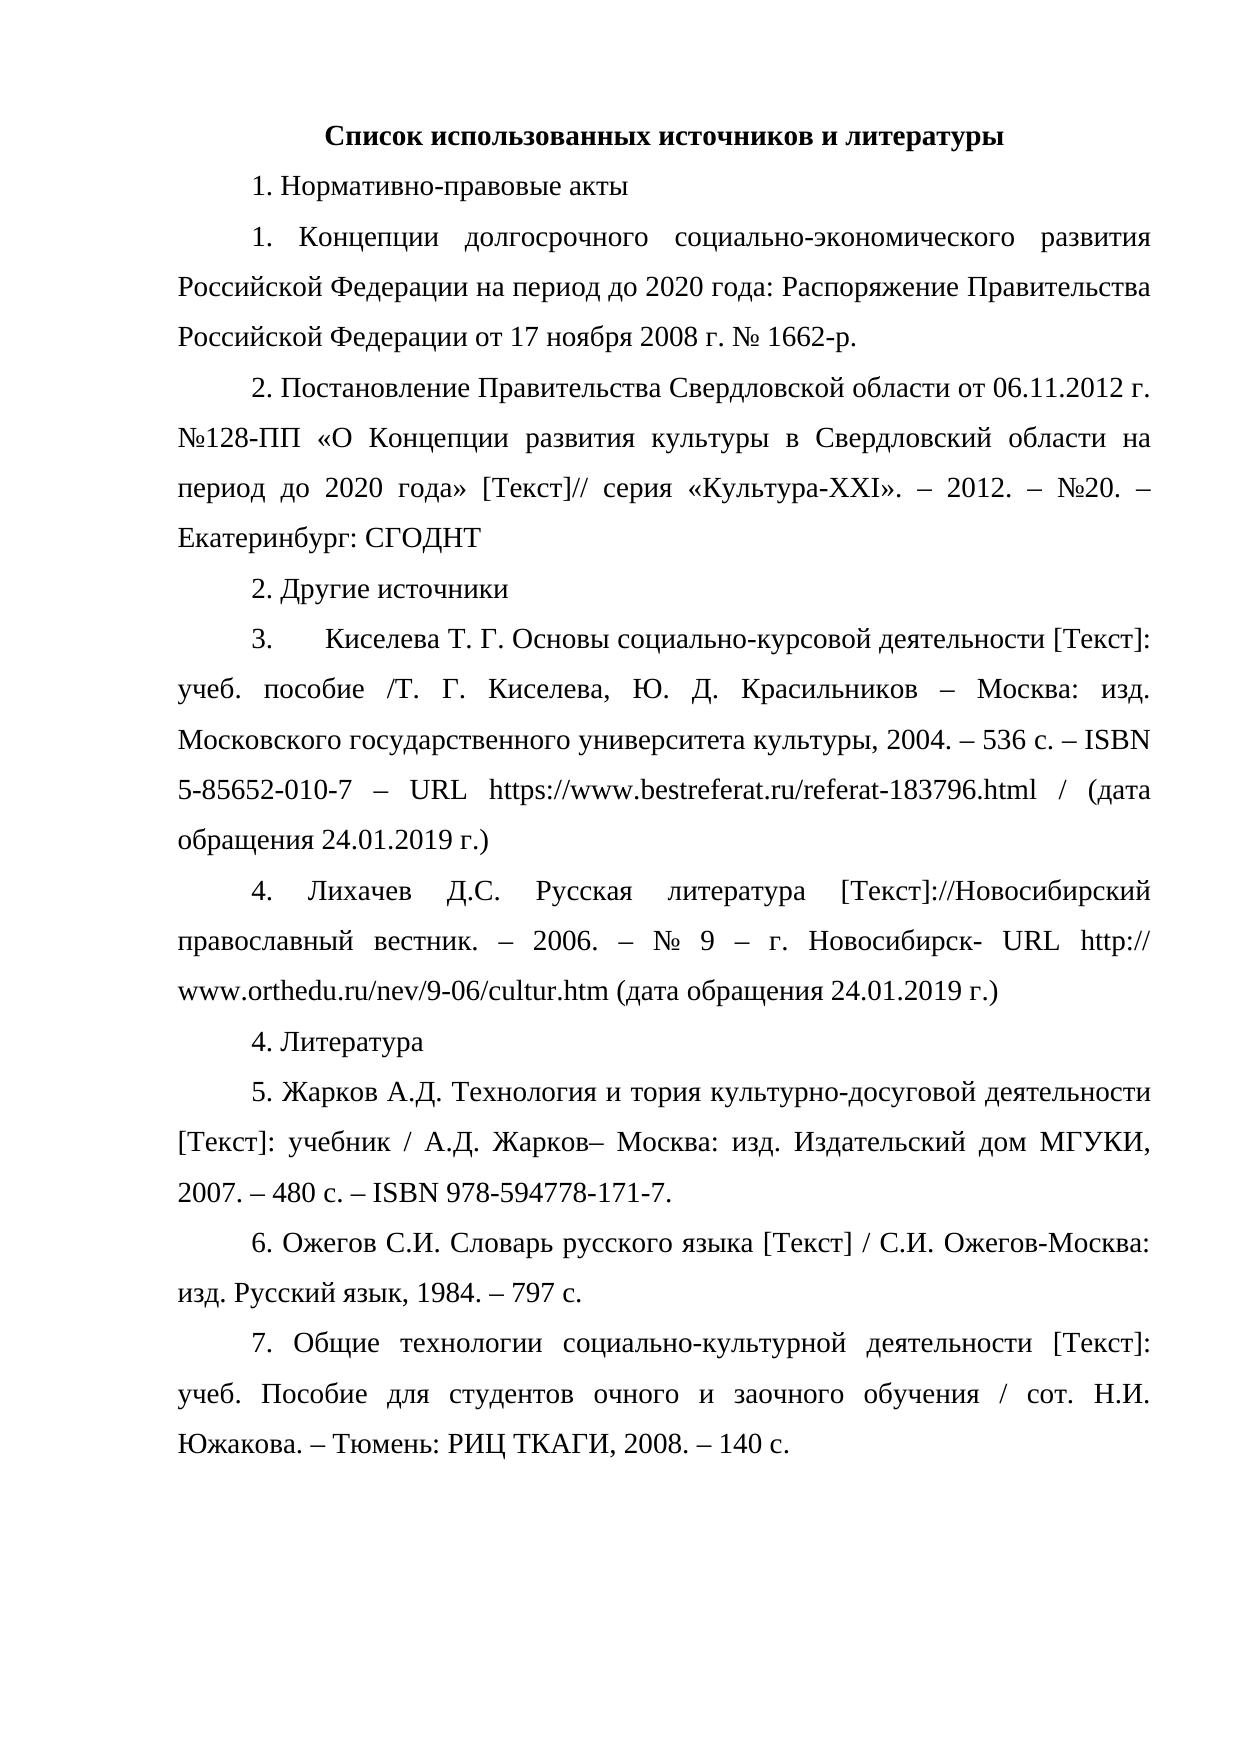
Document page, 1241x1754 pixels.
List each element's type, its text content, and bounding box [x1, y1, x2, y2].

text 2. Постановление Правительства Свердловской области от 06.11.2012 г. №128-ПП «О Концепции развития культуры в Свердловский области на период до 2020 года» [Текст]// серия «Культура-XXI». – 2012. – №20. – Екатеринбург: СГОДНТ [177, 370, 1152, 554]
text 2. Другие источники [177, 571, 1152, 604]
text 7. Общие технологии социально-культурной деятельности [Текст]: учеб. Пособие для студентов очного и заочного обучения / сот. Н.И. Южакова. – Тюмень: РИЦ ТКАГИ, 2008. – 140 с. [177, 1326, 1152, 1460]
text Список использованных источников и литературы [177, 118, 1152, 152]
text 3. Киселева Т. Г. Основы социально-курсовой деятельности [Текст]: учеб. пособие /Т. Г. Киселева, Ю. Д. Красильников – Москва: изд. Московского государственного университета культуры, 2004. – 536 с. – ISBN 5-85652-010-7 – URL https://www.bestreferat.ru/referat-183796.html / (дата обращения 24.01.2019 г.) [177, 621, 1152, 856]
text 6. Ожегов С.И. Словарь русского языка [Текст] / С.И. Ожегов-Москва: изд. Русский язык, 1984. – 797 с. [177, 1225, 1152, 1309]
text 1. Нормативно-правовые акты [177, 168, 1152, 202]
text 4. Лихачев Д.С. Русская литература [Текст]://Новосибирский православный вестник. – 2006. – № 9 – г. Новосибирск- URL http:// www.orthedu.ru/nev/9-06/cultur.htm (дата обращения 24.01.2019 г.) [177, 873, 1152, 1007]
text 5. Жарков А.Д. Технология и тория культурно-досуговой деятельности [Текст]: учебник / А.Д. Жарков– Москва: изд. Издательский дом МГУКИ, 2007. – 480 с. – ISBN 978-594778-171-7. [177, 1074, 1152, 1208]
text 1. Концепции долгосрочного социально-экономического развития Российской Федерации на период до 2020 года: Распоряжение Правительства Российской Федерации от 17 ноября 2008 г. № 1662-р. [177, 219, 1152, 353]
text 4. Литература [177, 1024, 1152, 1057]
